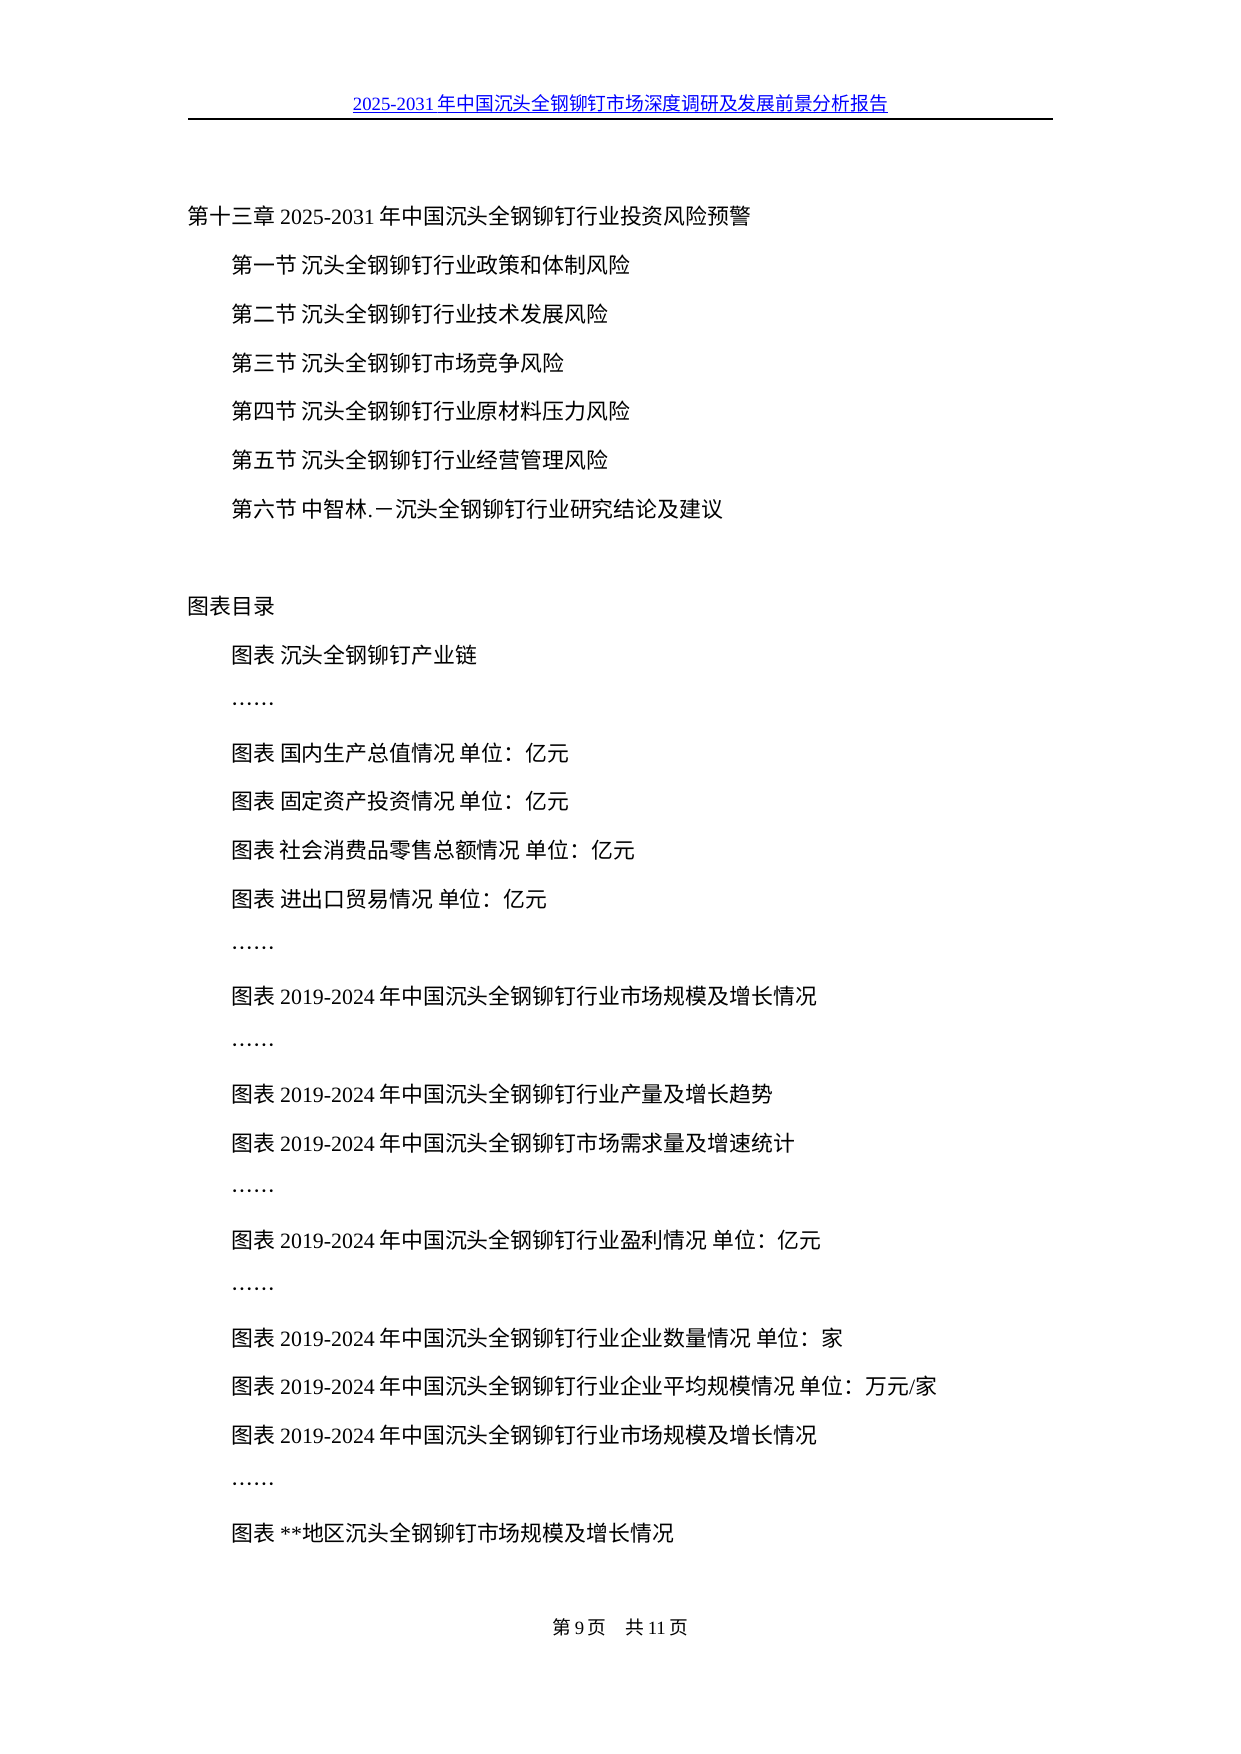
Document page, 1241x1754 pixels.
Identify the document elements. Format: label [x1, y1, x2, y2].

text [187, 150, 1053, 1548]
